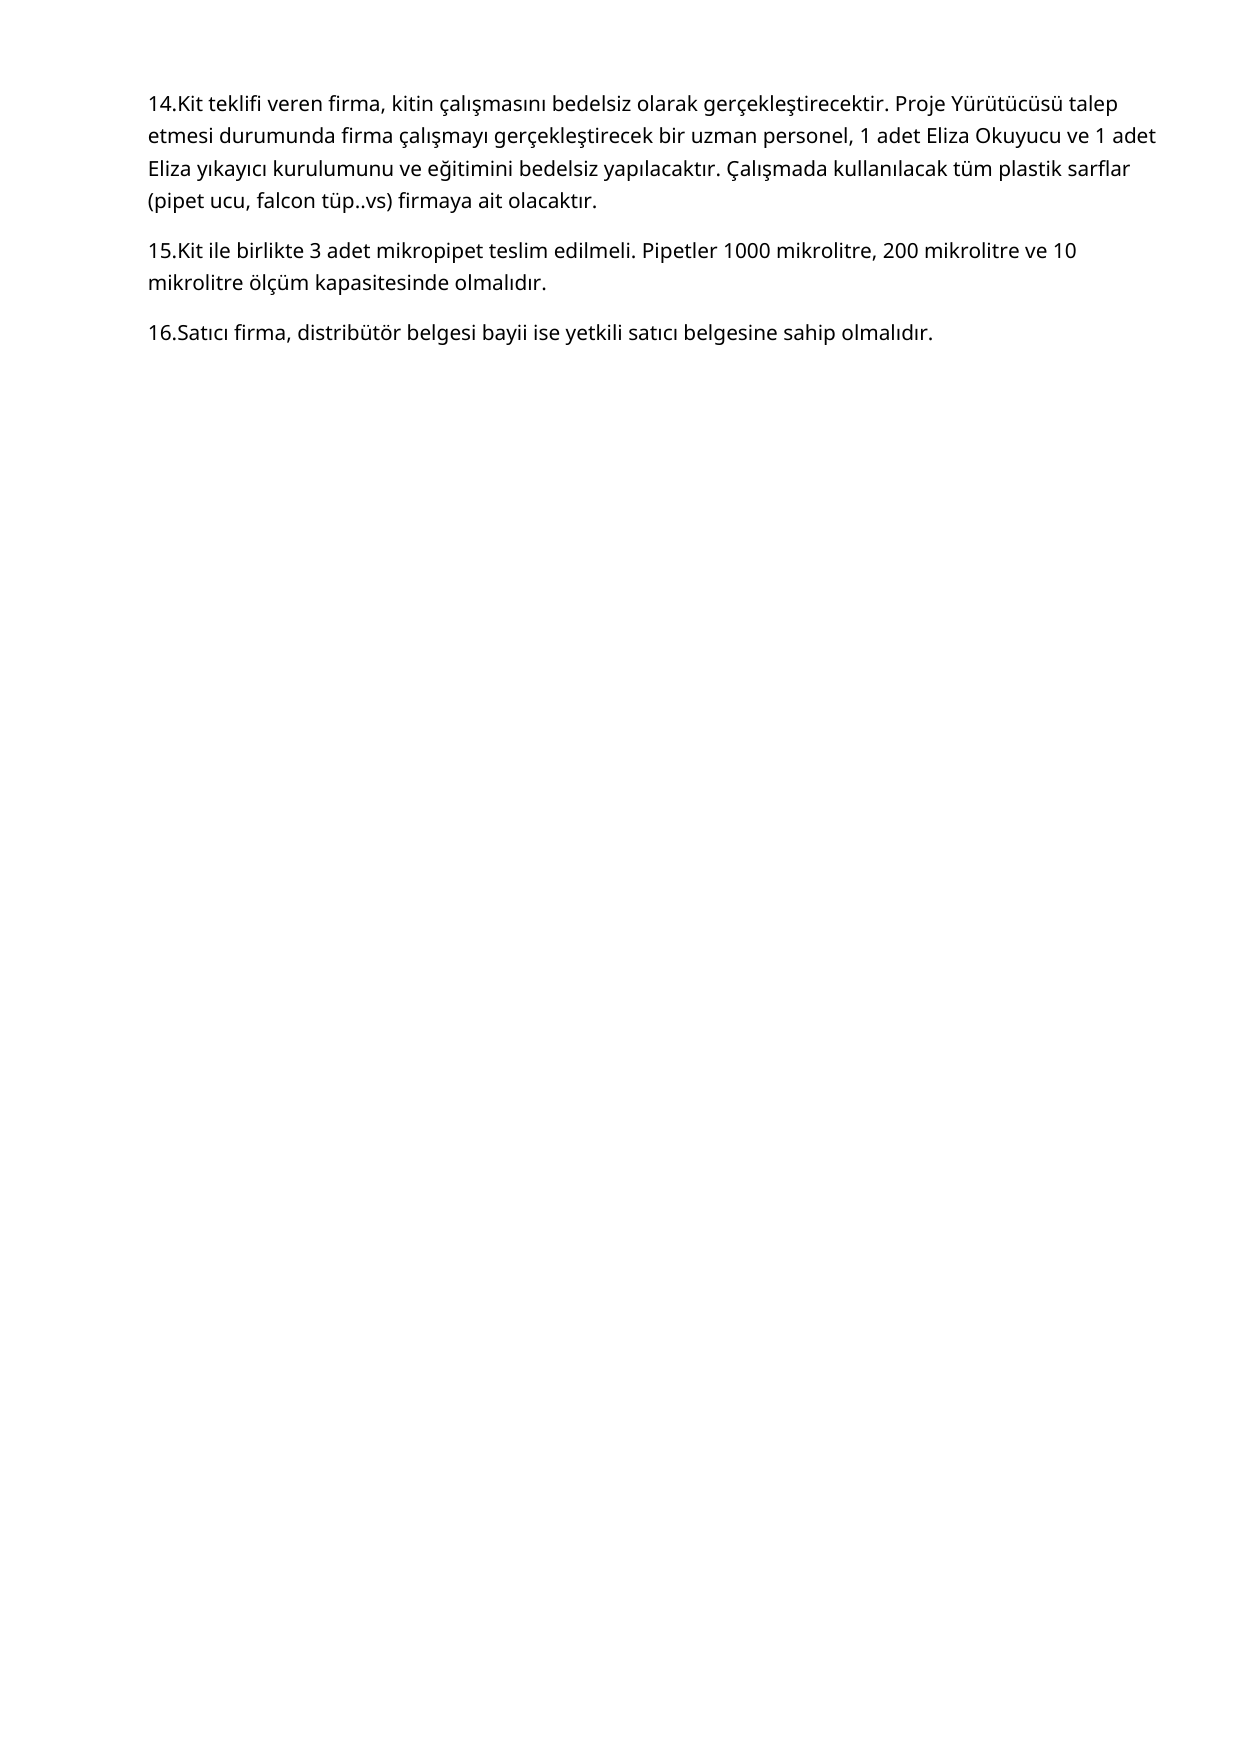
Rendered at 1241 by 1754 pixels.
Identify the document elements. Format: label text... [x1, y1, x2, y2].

text 15.Kit ile birlikte 3 adet mikropipet teslim edilmeli. Pipetler 1000 mikrolitre, 200 mikrolitre ve 10 mikrolitre ölçüm kapasitesinde olmalıdır. [148, 236, 1167, 297]
text 14.Kit teklifi veren firma, kitin çalışmasını bedelsiz olarak gerçekleştirecektir. Proje Yürütücüsü talep etmesi durumunda firma çalışmayı gerçekleştirecek bir uzman personel, 1 adet Eliza Okuyucu ve 1 adet Eliza yıkayıcı kurulumunu ve eğitimini bedelsiz yapılacaktır. Çalışmada kullanılacak tüm plastik sarflar (pipet ucu, falcon tüp..vs) firmaya ait olacaktır. [148, 89, 1167, 215]
text 16.Satıcı firma, distribütör belgesi bayii ise yetkili satıcı belgesine sahip olmalıdır. [148, 318, 1167, 346]
